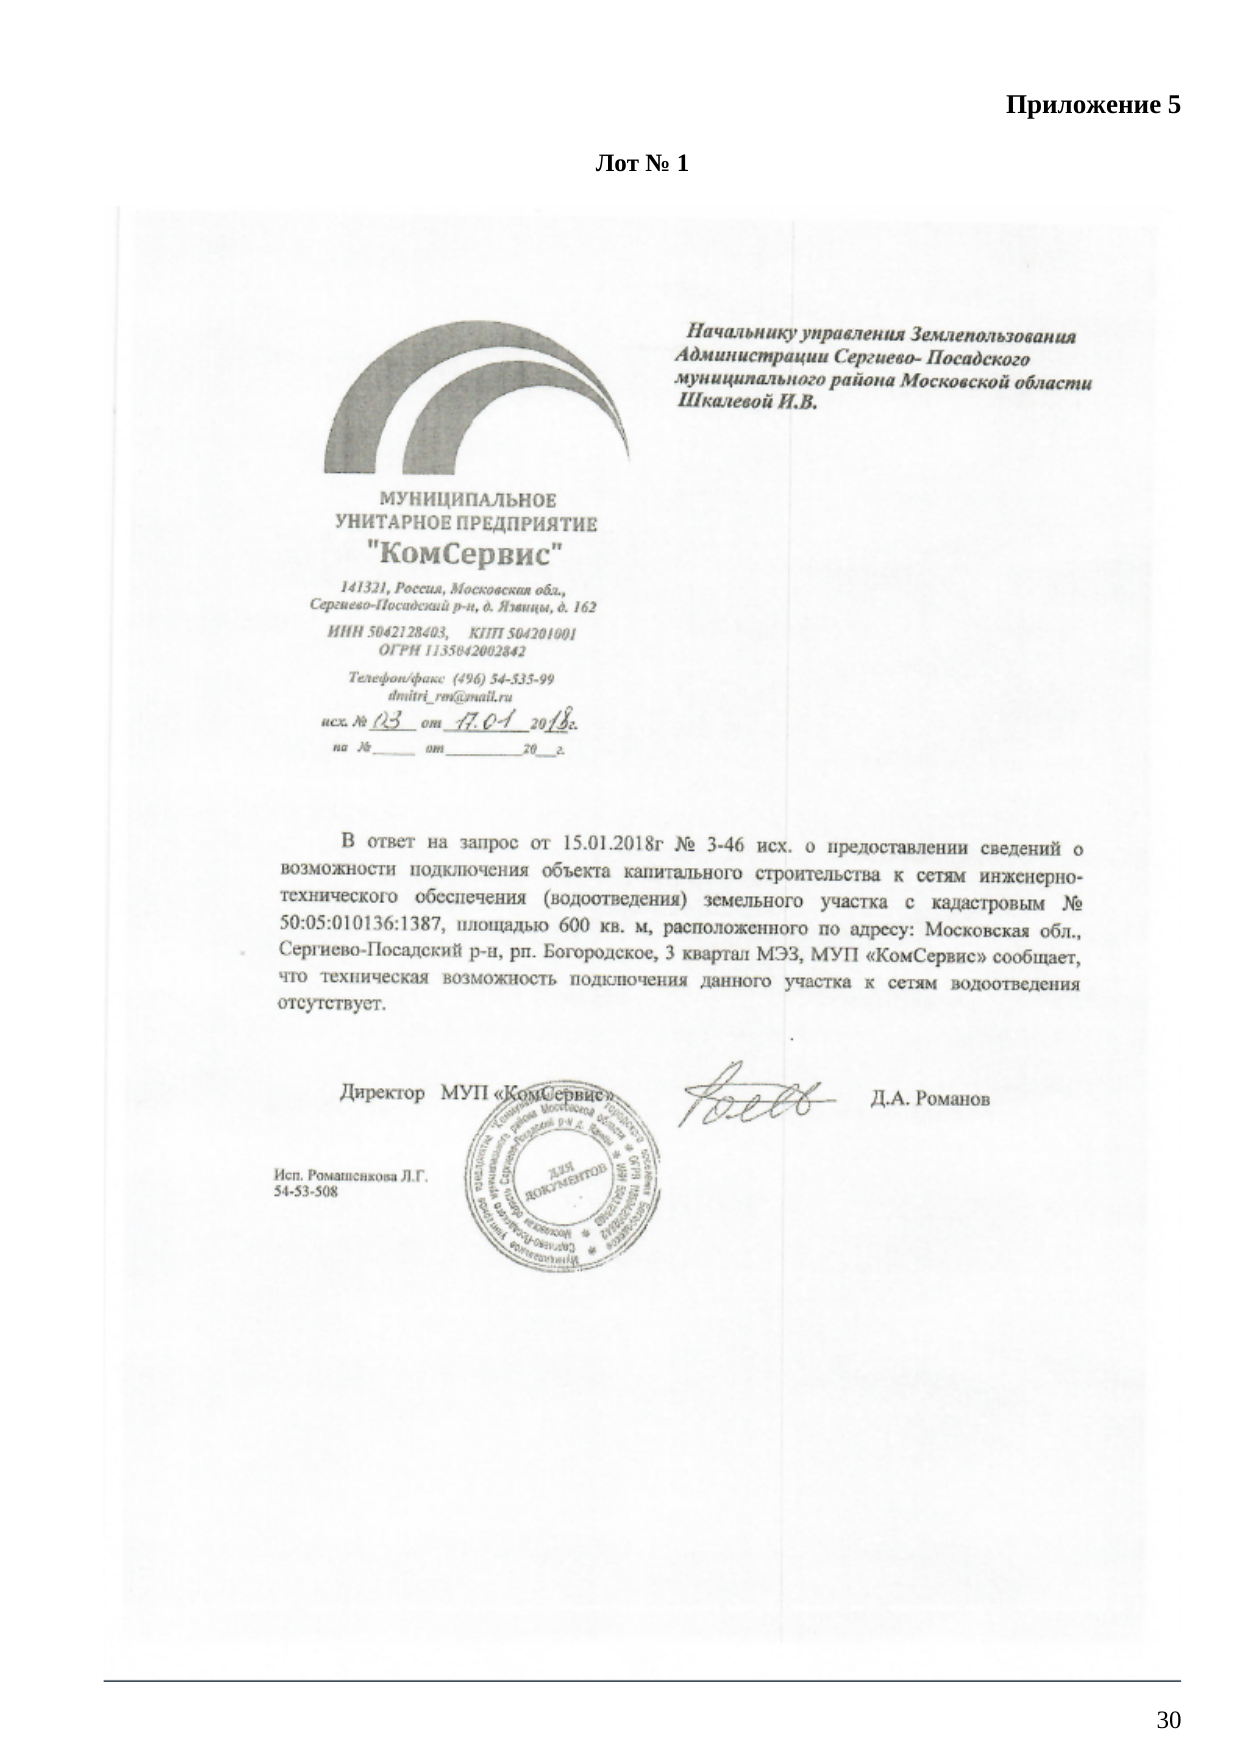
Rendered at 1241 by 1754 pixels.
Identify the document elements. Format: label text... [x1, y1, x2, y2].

subtitle Приложение 5 [43, 89, 1181, 120]
picture [103, 206, 1182, 1682]
text Лот № 1 [103, 148, 1181, 177]
